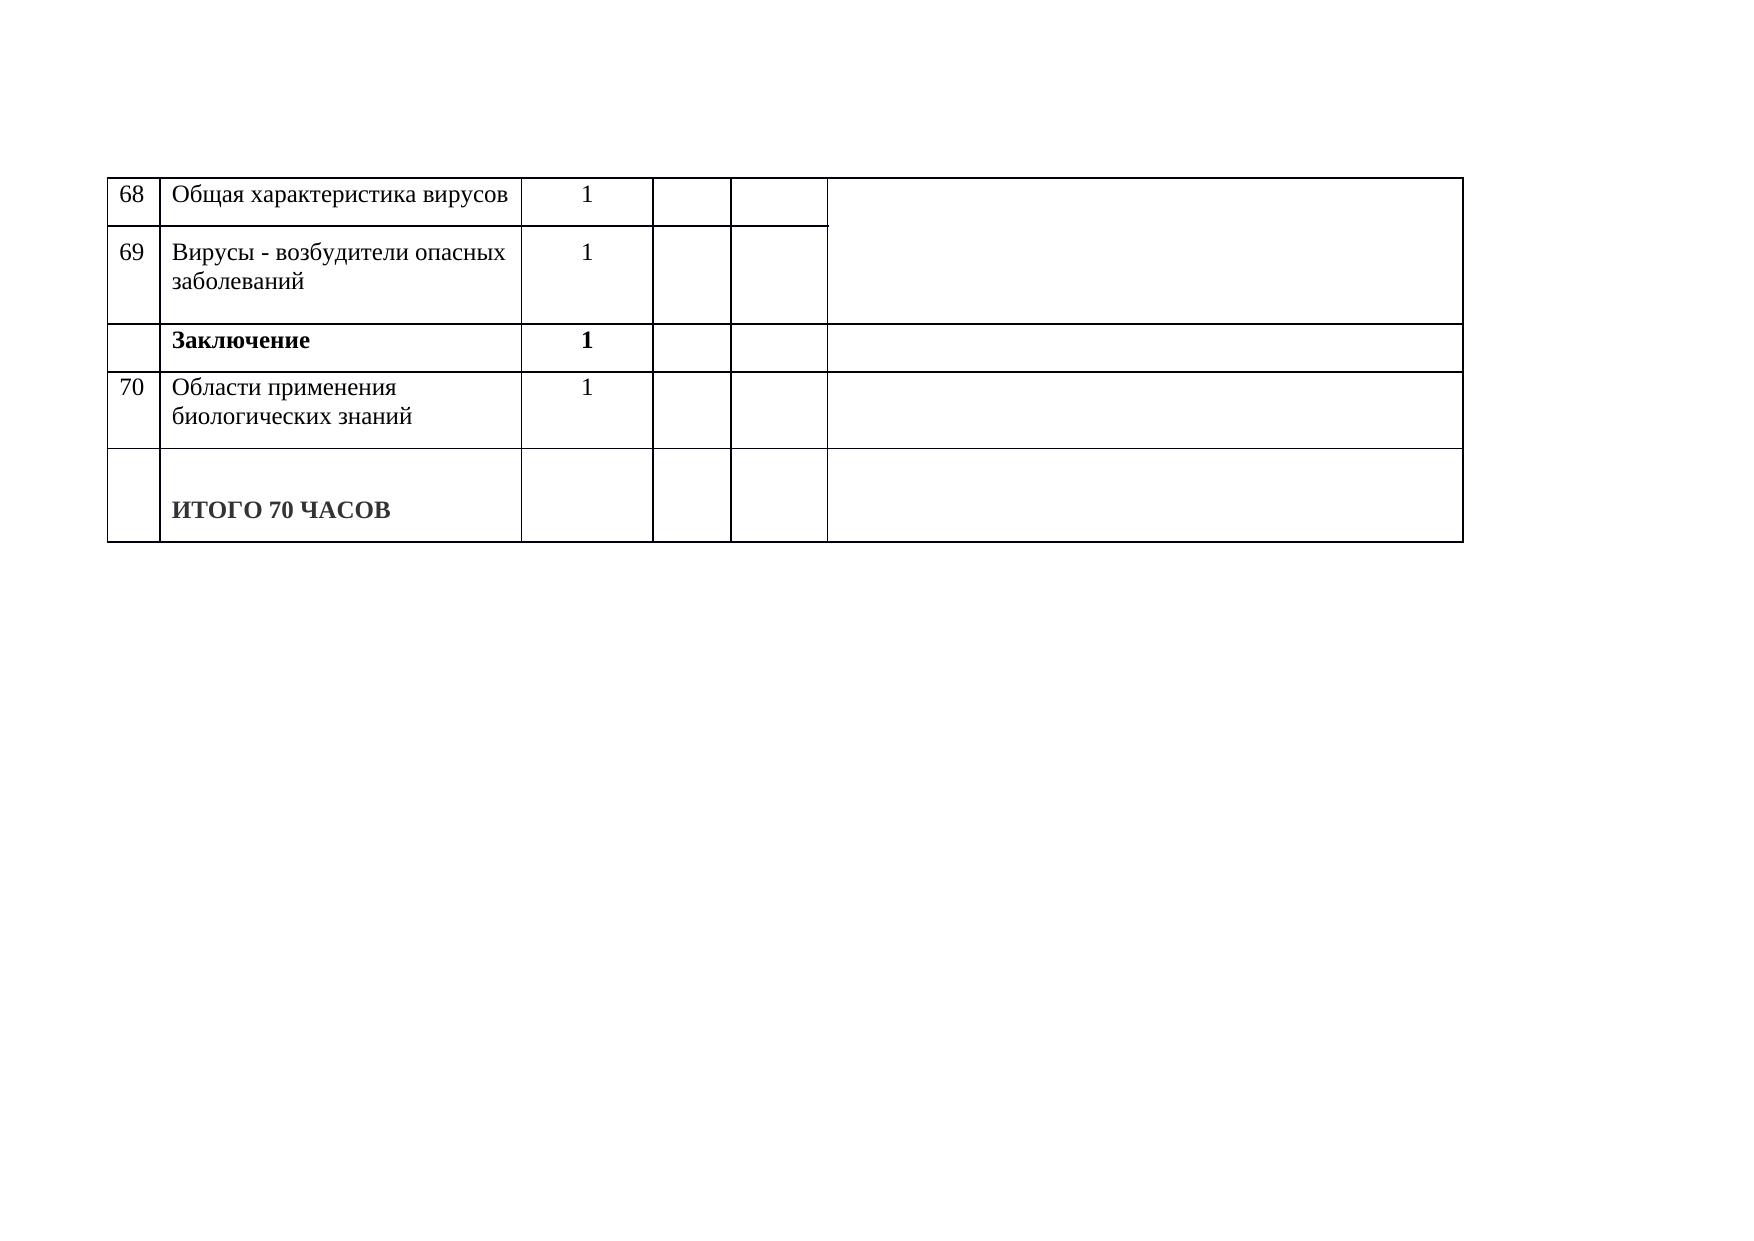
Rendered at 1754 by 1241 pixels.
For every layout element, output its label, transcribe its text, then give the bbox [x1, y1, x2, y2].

table_cell [108, 449, 159, 541]
table_cell 69 [108, 227, 159, 323]
table_cell [732, 227, 827, 323]
table_cell 1 [522, 179, 652, 225]
table_cell [108, 325, 159, 371]
table_cell 1 [522, 325, 652, 371]
table_cell Заключение [161, 325, 521, 371]
table_cell 70 [108, 373, 159, 447]
table_cell [654, 325, 730, 371]
table_cell Вирусы - возбудители опасных заболеваний [161, 227, 521, 323]
table_cell [732, 325, 827, 371]
table_cell Области применения биологических знаний [161, 373, 521, 447]
table_cell 1 [522, 227, 652, 323]
table_cell [828, 325, 1462, 371]
table_cell [732, 179, 827, 225]
table_cell [654, 449, 730, 541]
table_cell [522, 449, 652, 541]
table_cell [654, 227, 730, 323]
table_cell [654, 179, 730, 225]
table_cell [828, 373, 1462, 447]
table_cell 68 [108, 179, 159, 225]
table_cell [828, 449, 1462, 541]
table_cell [654, 373, 730, 447]
table_cell Общая характеристика вирусов [161, 179, 521, 225]
table_cell [732, 373, 827, 447]
table_cell [828, 179, 1462, 323]
table_cell 1 [522, 373, 652, 447]
table_cell ИТОГО 70 ЧАСОВ [161, 449, 521, 541]
table_cell [732, 449, 827, 541]
